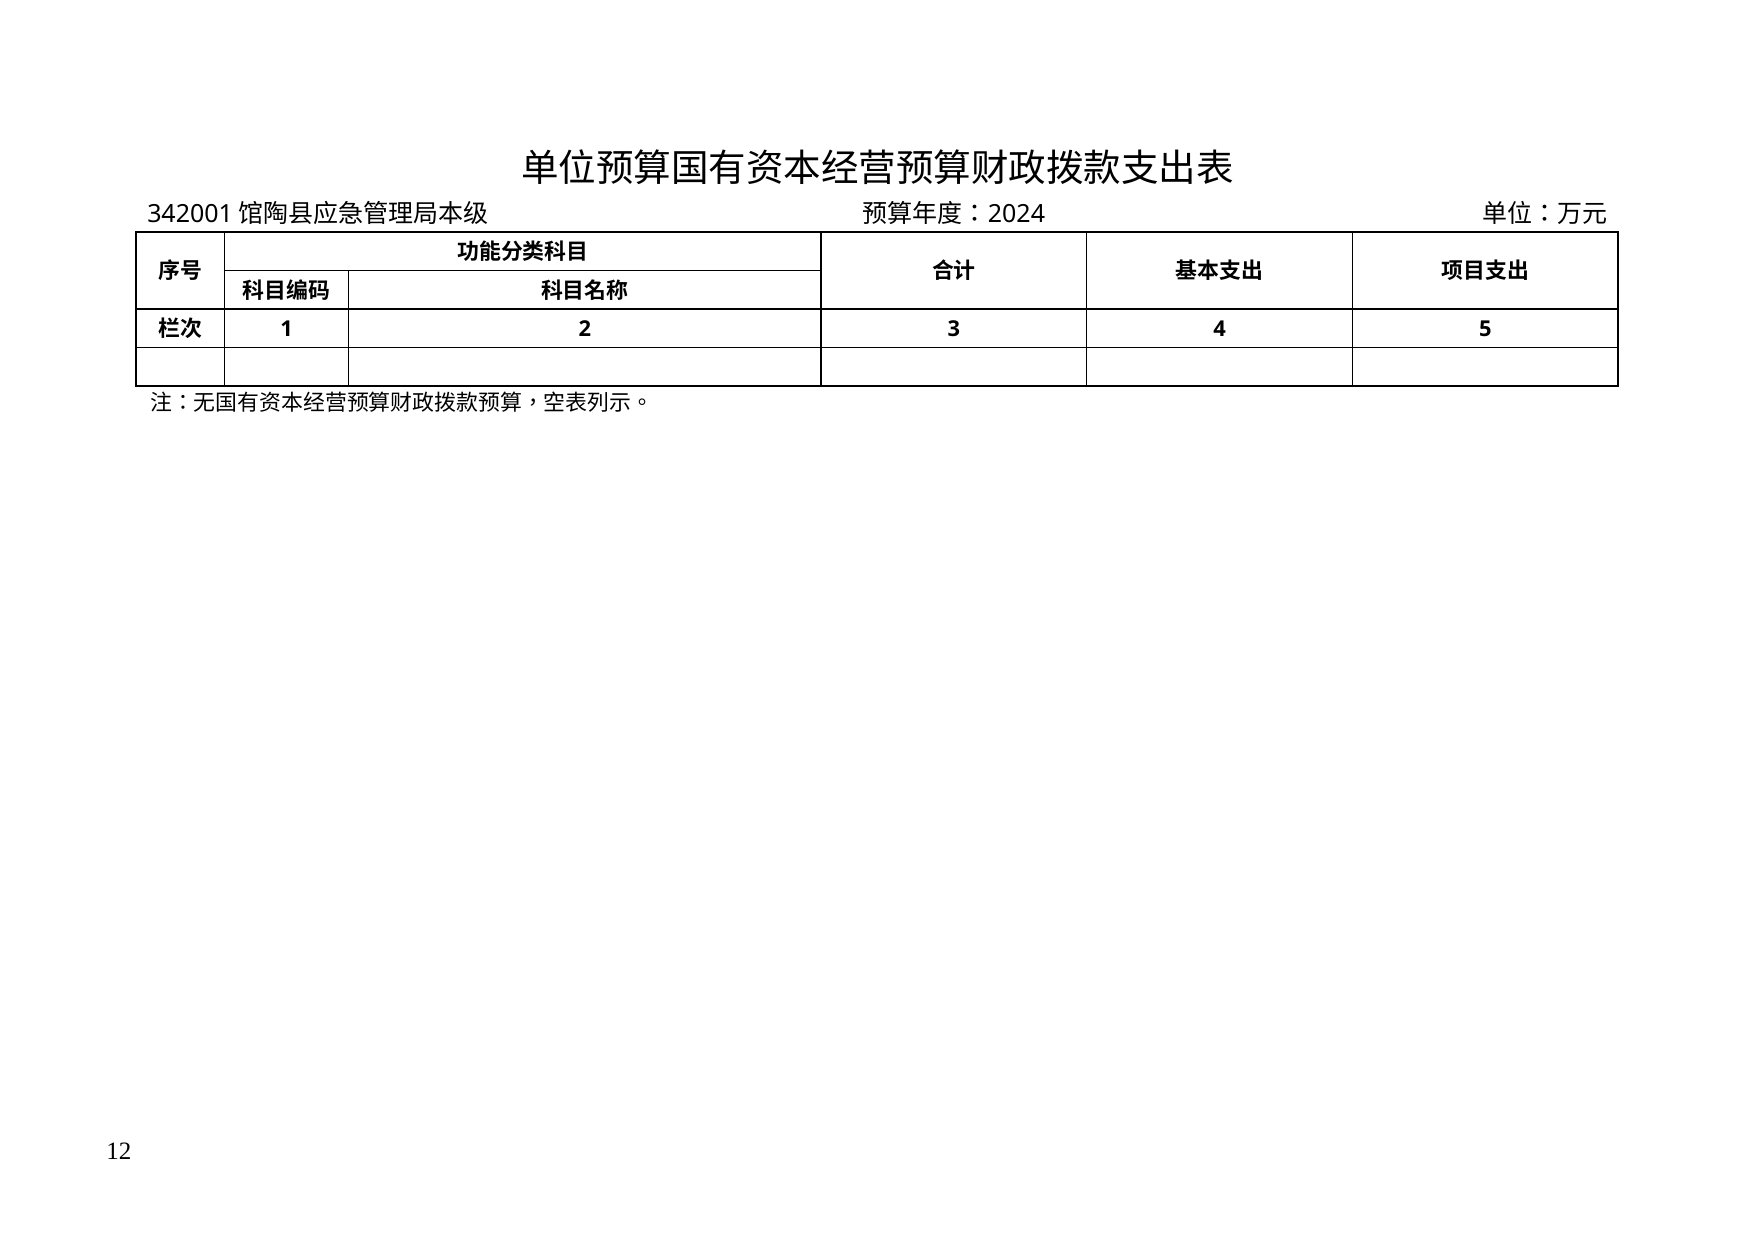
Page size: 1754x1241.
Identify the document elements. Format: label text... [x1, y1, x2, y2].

table_cell 项目支出 [1353, 233, 1617, 308]
table_cell 基本支出 [1087, 233, 1352, 308]
table_cell 1 [225, 310, 348, 347]
table_cell 功能分类科目 [225, 233, 820, 270]
table_header 342001馆陶县应急管理局本级 [137, 195, 820, 231]
table_cell [1087, 348, 1352, 385]
table_cell 5 [1353, 310, 1617, 347]
table_header 单位：万元 [1087, 195, 1617, 231]
table_cell 2 [349, 310, 820, 347]
table_cell [225, 348, 348, 385]
table_cell [349, 348, 820, 385]
table_cell 栏次 [137, 310, 224, 347]
table_cell [822, 348, 1086, 385]
table_cell 序号 [137, 233, 224, 308]
table_header 预算年度：2024 [822, 195, 1086, 231]
table_cell [1353, 348, 1617, 385]
table_cell 4 [1087, 310, 1352, 347]
text 注：无国有资本经营预算财政拨款预算，空表列示。 [106, 387, 1648, 416]
table_cell [137, 348, 224, 385]
table_cell 科目名称 [349, 271, 820, 308]
table_cell 科目编码 [225, 271, 348, 308]
table_cell 3 [822, 310, 1086, 347]
text 单位预算国有资本经营预算财政拨款支出表 [106, 142, 1648, 193]
table_cell 合计 [822, 233, 1086, 308]
